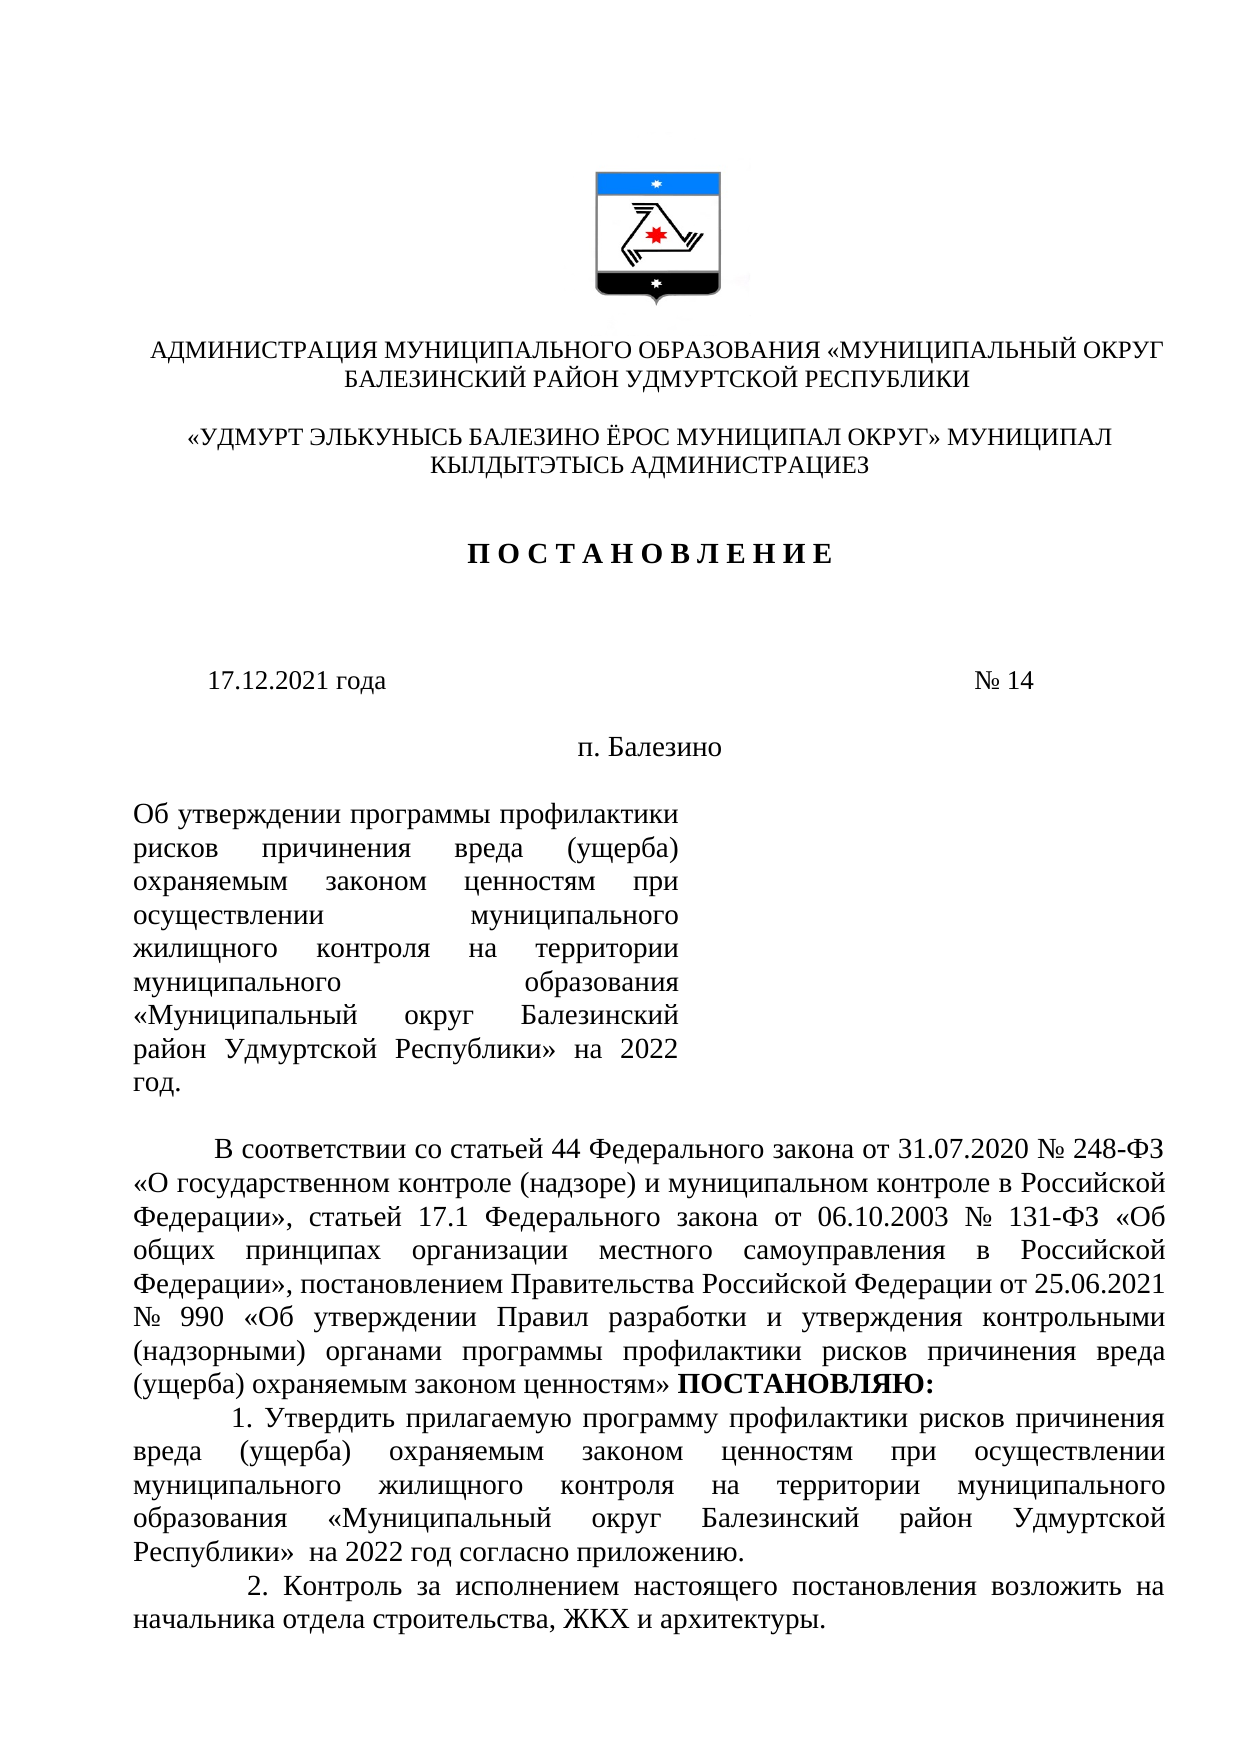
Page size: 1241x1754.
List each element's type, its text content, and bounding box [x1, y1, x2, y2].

text В соответствии со статьей 44 Федерального закона от 31.07.2020 № 248-ФЗ «О государственном контроле (надзоре) и муниципальном контроле в Российской Федерации», статьей 17.1 Федерального закона от 06.10.2003 № 131-ФЗ «Об общих принципах организации местного самоуправления в Российской Федерации», постановлением Правительства Российской Федерации от 25.06.2021 № 990 «Об утверждении Правил разработки и утверждения контрольными (надзорными) органами программы профилактики рисков причинения вреда (ущерба) охраняемым законом ценностям» ПОСТАНОВЛЯЮ: [133, 1132, 1167, 1400]
text АДМИНИСТРАЦИЯ МУНИЦИПАЛЬНОГО ОБРАЗОВАНИЯ «МУНИЦИПАЛЬНЫЙ ОКРУГ БАЛЕЗИНСКИЙ РАЙОН УДМУРТСКОЙ РЕСПУБЛИКИ [133, 335, 1181, 393]
text «УДМУРТ ЭЛЬКУНЫСЬ БАЛЕЗИНО ЁРОС МУНИЦИПАЛ ОКРУГ» МУНИЦИПАЛ КЫЛДЫТЭТЫСЬ АДМИНИСТРАЦИЕЗ [133, 422, 1167, 479]
text п. Балезино [133, 729, 1167, 763]
picture [563, 132, 751, 336]
text 17.12.2021 года № 14 [133, 664, 1167, 696]
text 1. Утвердить прилагаемую программу профилактики рисков причинения вреда (ущерба) охраняемым законом ценностям при осуществлении муниципального жилищного контроля на территории муниципального образования «Муниципальный округ Балезинский район Удмуртской Республики» на 2022 год согласно приложению. [133, 1400, 1167, 1568]
text Об утверждении программы профилактики рисков причинения вреда (ущерба) охраняемым законом ценностям при осуществлении муниципального жилищного контроля на территории муниципального образования «Муниципальный округ Балезинский район Удмуртской Республики» на 2022 год. [133, 796, 679, 1098]
text П О С Т А Н О В Л Е Н И Е [133, 536, 1167, 569]
text 2. Контроль за исполнением настоящего постановления возложить на начальника отдела строительства, ЖКХ и архитектуры. [133, 1568, 1167, 1635]
